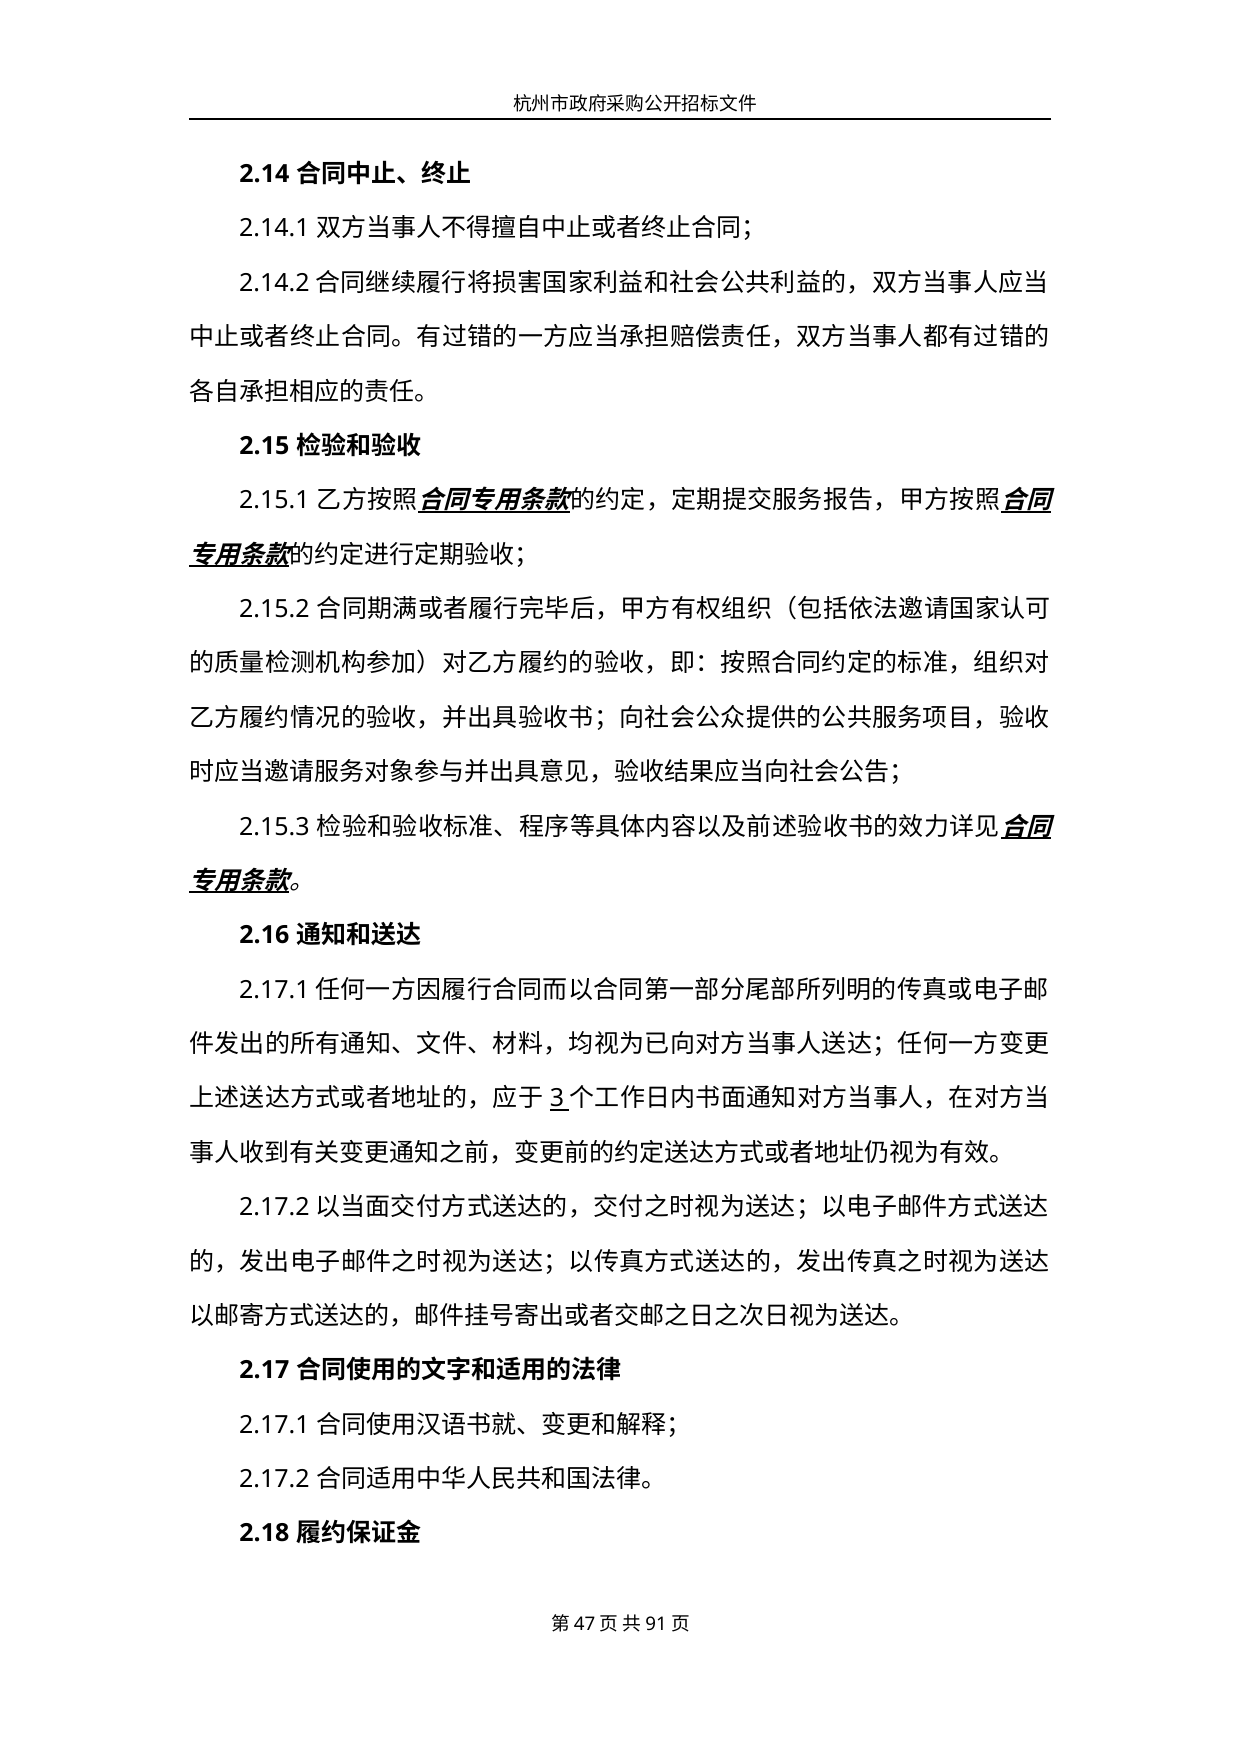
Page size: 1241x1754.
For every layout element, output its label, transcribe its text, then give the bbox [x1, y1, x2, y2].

text 2.16 通知和送达 [189, 915, 1051, 951]
text 2.15.2 合同期满或者履行完毕后，甲方有权组织（包括依法邀请国家认可的质量检测机构参加）对乙方履约的验收，即：按照合同约定的标准，组织对乙方履约情况的验收，并出具验收书；向社会公众提供的公共服务项目，验收时应当邀请服务对象参与并出具意见，验收结果应当向社会公告； [189, 588, 1051, 788]
text 2.14.2合同继续履行将损害国家利益和社会公共利益的，双方当事人应当中止或者终止合同。有过错的一方应当承担赔偿责任，双方当事人都有过错的，各自承担相应的责任。 [189, 262, 1051, 407]
text 2.15.3 检验和验收标准、程序等具体内容以及前述验收书的效力详见合同专用条款。 [189, 806, 1051, 897]
text 2.17 合同使用的文字和适用的法律 [189, 1350, 1051, 1386]
text 2.18 履约保证金 [189, 1513, 1051, 1549]
text 2.17.2 合同适用中华人民共和国法律。 [189, 1458, 1051, 1495]
text 2.14 合同中止、终止 [189, 153, 1051, 190]
text 2.15.1 乙方按照合同专用条款的约定，定期提交服务报告，甲方按照合同专用条款的约定进行定期验收； [189, 480, 1051, 570]
text 2.17.1 合同使用汉语书就、变更和解释； [189, 1404, 1051, 1440]
text 2.17.1任何一方因履行合同而以合同第一部分尾部所列明的传真或电子邮件发出的所有通知、文件、材料，均视为已向对方当事人送达；任何一方变更上述送达方式或者地址的，应于3个工作日内书面通知对方当事人，在对方当事人收到有关变更通知之前，变更前的约定送达方式或者地址仍视为有效。 [189, 969, 1051, 1168]
text 2.17.2以当面交付方式送达的，交付之时视为送达；以电子邮件方式送达的，发出电子邮件之时视为送达；以传真方式送达的，发出传真之时视为送达；以邮寄方式送达的，邮件挂号寄出或者交邮之日之次日视为送达。 [189, 1187, 1051, 1332]
text 2.15 检验和验收 [189, 425, 1051, 462]
text 2.14.1 双方当事人不得擅自中止或者终止合同； [189, 208, 1051, 244]
